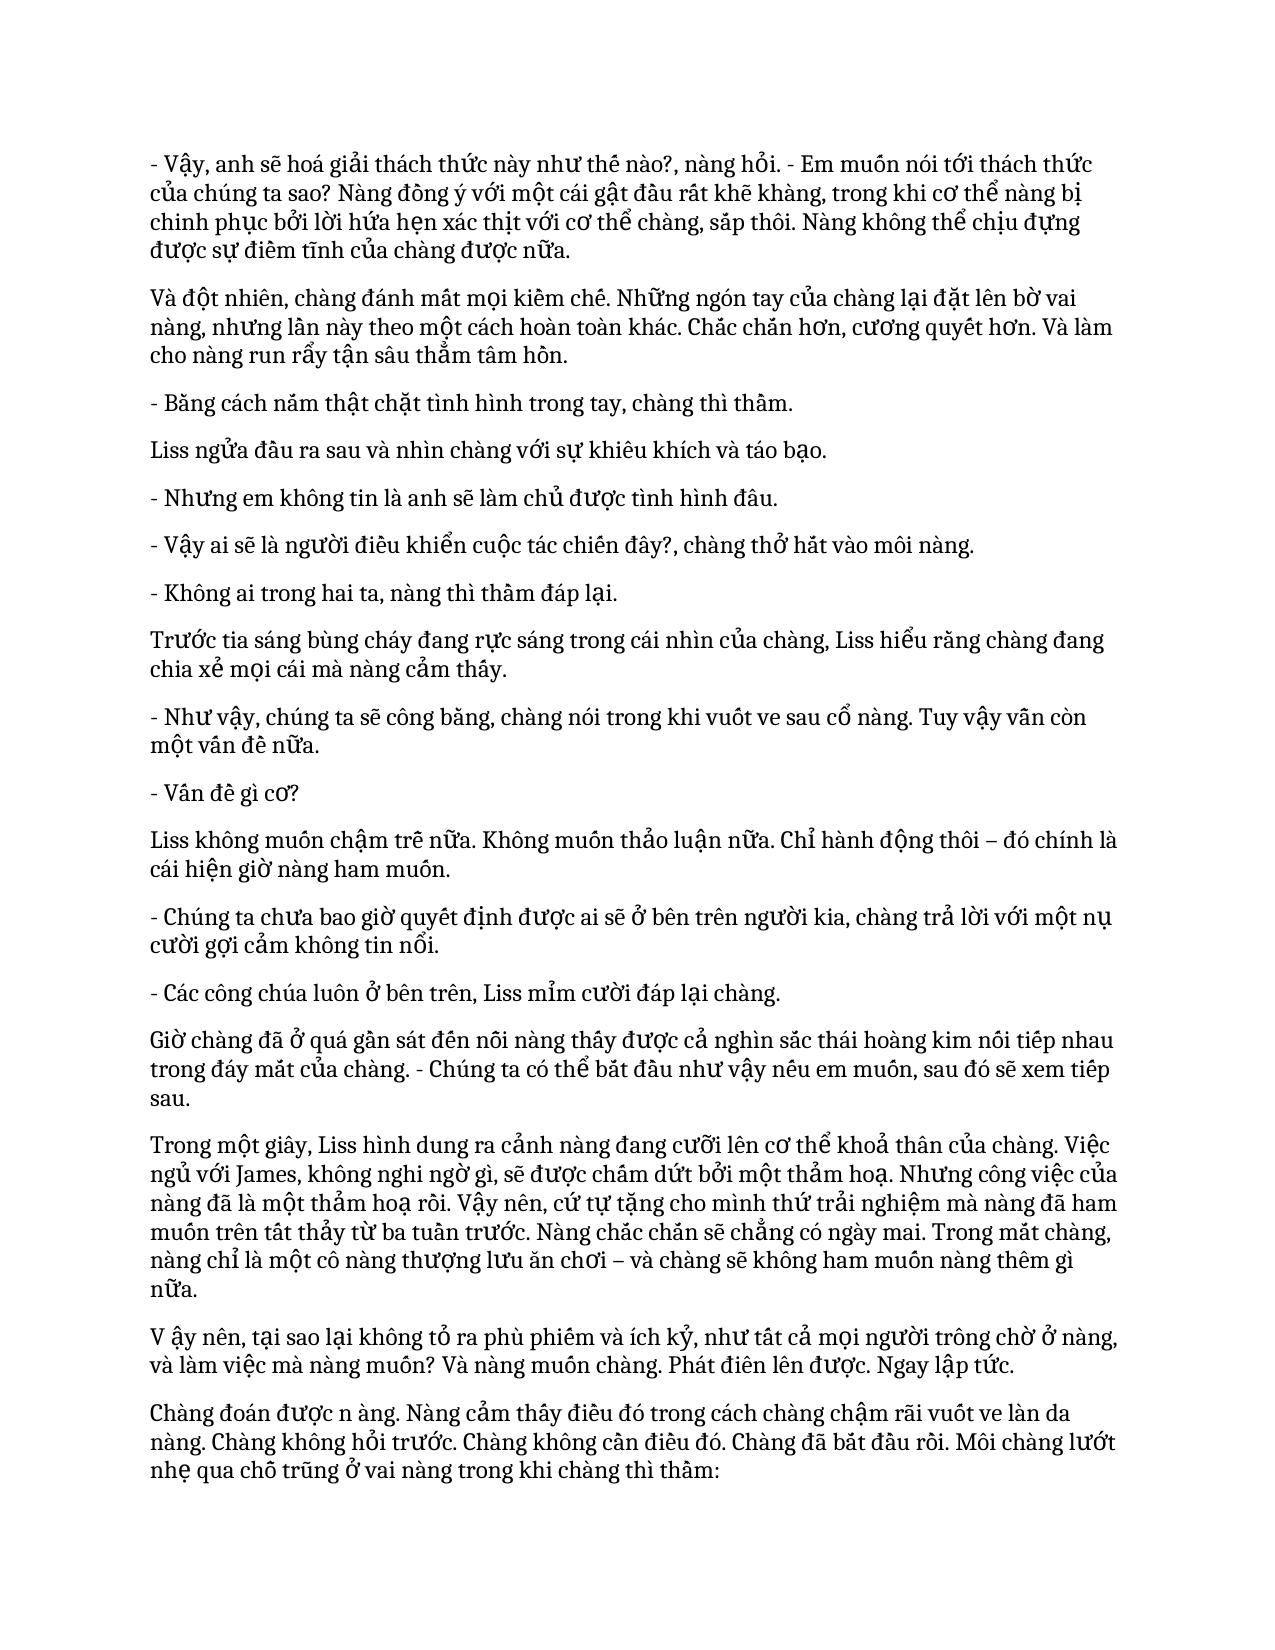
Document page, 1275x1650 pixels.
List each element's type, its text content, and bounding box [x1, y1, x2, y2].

text - Như vậy, chúng ta sẽ công bằng, chàng nói trong khi vuốt ve sau cổ nàng. Tuy vậy vẫn còn một vấn đề nữa. [150, 702, 1125, 760]
text Liss ngửa đầu ra sau và nhìn chàng với sự khiêu khích và táo bạo. [150, 436, 1125, 465]
text - Chúng ta chưa bao giờ quyết định được ai sẽ ở bên trên người kia, chàng trả lời với một nụ cười gợi cảm không tin nổi. [150, 902, 1125, 960]
text V ậy nên, tại sao lại không tỏ ra phù phiếm và ích kỷ, như tất cả mọi người trông chờ ở nàng, và làm việc mà nàng muốn? Và nàng muốn chàng. Phát điên lên được. Ngay lập tức. [150, 1322, 1125, 1380]
text Giờ chàng đã ở quá gần sát đến nỗi nàng thấy được cả nghìn sắc thái hoàng kim nối tiếp nhau trong đáy mắt của chàng. - Chúng ta có thể bắt đầu như vậy nếu em muốn, sau đó sẽ xem tiếp sau. [150, 1026, 1125, 1112]
text - Vậy, anh sẽ hoá giải thách thức này như thế nào?, nàng hỏi. - Em muốn nói tới thách thức của chúng ta sao? Nàng đồng ý với một cái gật đầu rất khẽ khàng, trong khi cơ thể nàng bị chinh phục bởi lời hứa hẹn xác thịt với cơ thể chàng, sắp thôi. Nàng không thể chịu đựng được sự điềm tĩnh của chàng được nữa. [150, 150, 1125, 265]
text - Nhưng em không tin là anh sẽ làm chủ được tình hình đâu. [150, 484, 1125, 512]
text - Vấn đề gì cơ? [150, 779, 1125, 807]
text - Vậy ai sẽ là người điều khiển cuộc tác chiến đây?, chàng thở hắt vào môi nàng. [150, 531, 1125, 560]
text - Không ai trong hai ta, nàng thì thầm đáp lại. [150, 579, 1125, 607]
text Chàng đoán được n àng. Nàng cảm thấy điều đó trong cách chàng chậm rãi vuốt ve làn da nàng. Chàng không hỏi trước. Chàng không cần điều đó. Chàng đã bắt đầu rồi. Môi chàng lướt nhẹ qua chỗ trũng ở vai nàng trong khi chàng thì thầm: [150, 1399, 1125, 1485]
text Trước tia sáng bùng cháy đang rực sáng trong cái nhìn của chàng, Liss hiểu rằng chàng đang chia xẻ mọi cái mà nàng cảm thấy. [150, 626, 1125, 684]
text Và đột nhiên, chàng đánh mất mọi kiềm chế. Những ngón tay của chàng lại đặt lên bờ vai nàng, nhưng lần này theo một cách hoàn toàn khác. Chắc chắn hơn, cương quyết hơn. Và làm cho nàng run rẩy tận sâu thẳm tâm hồn. [150, 284, 1125, 370]
text Liss không muốn chậm trễ nữa. Không muốn thảo luận nữa. Chỉ hành động thôi – đó chính là cái hiện giờ nàng ham muốn. [150, 826, 1125, 884]
text Trong một giây, Liss hình dung ra cảnh nàng đang cưỡi lên cơ thể khoả thân của chàng. Việc ngủ với James, không nghi ngờ gì, sẽ được chấm dứt bởi một thảm hoạ. Nhưng công việc của nàng đã là một thảm hoạ rồi. Vậy nên, cứ tự tặng cho mình thứ trải nghiệm mà nàng đã ham muốn trên tất thảy từ ba tuần trước. Nàng chắc chắn sẽ chẳng có ngày mai. Trong mắt chàng, nàng chỉ là một cô nàng thượng lưu ăn chơi – và chàng sẽ không ham muốn nàng thêm gì nữa. [150, 1131, 1125, 1304]
text - Các công chúa luôn ở bên trên, Liss mỉm cười đáp lại chàng. [150, 979, 1125, 1007]
text - Bằng cách nắm thật chặt tình hình trong tay, chàng thì thầm. [150, 389, 1125, 417]
